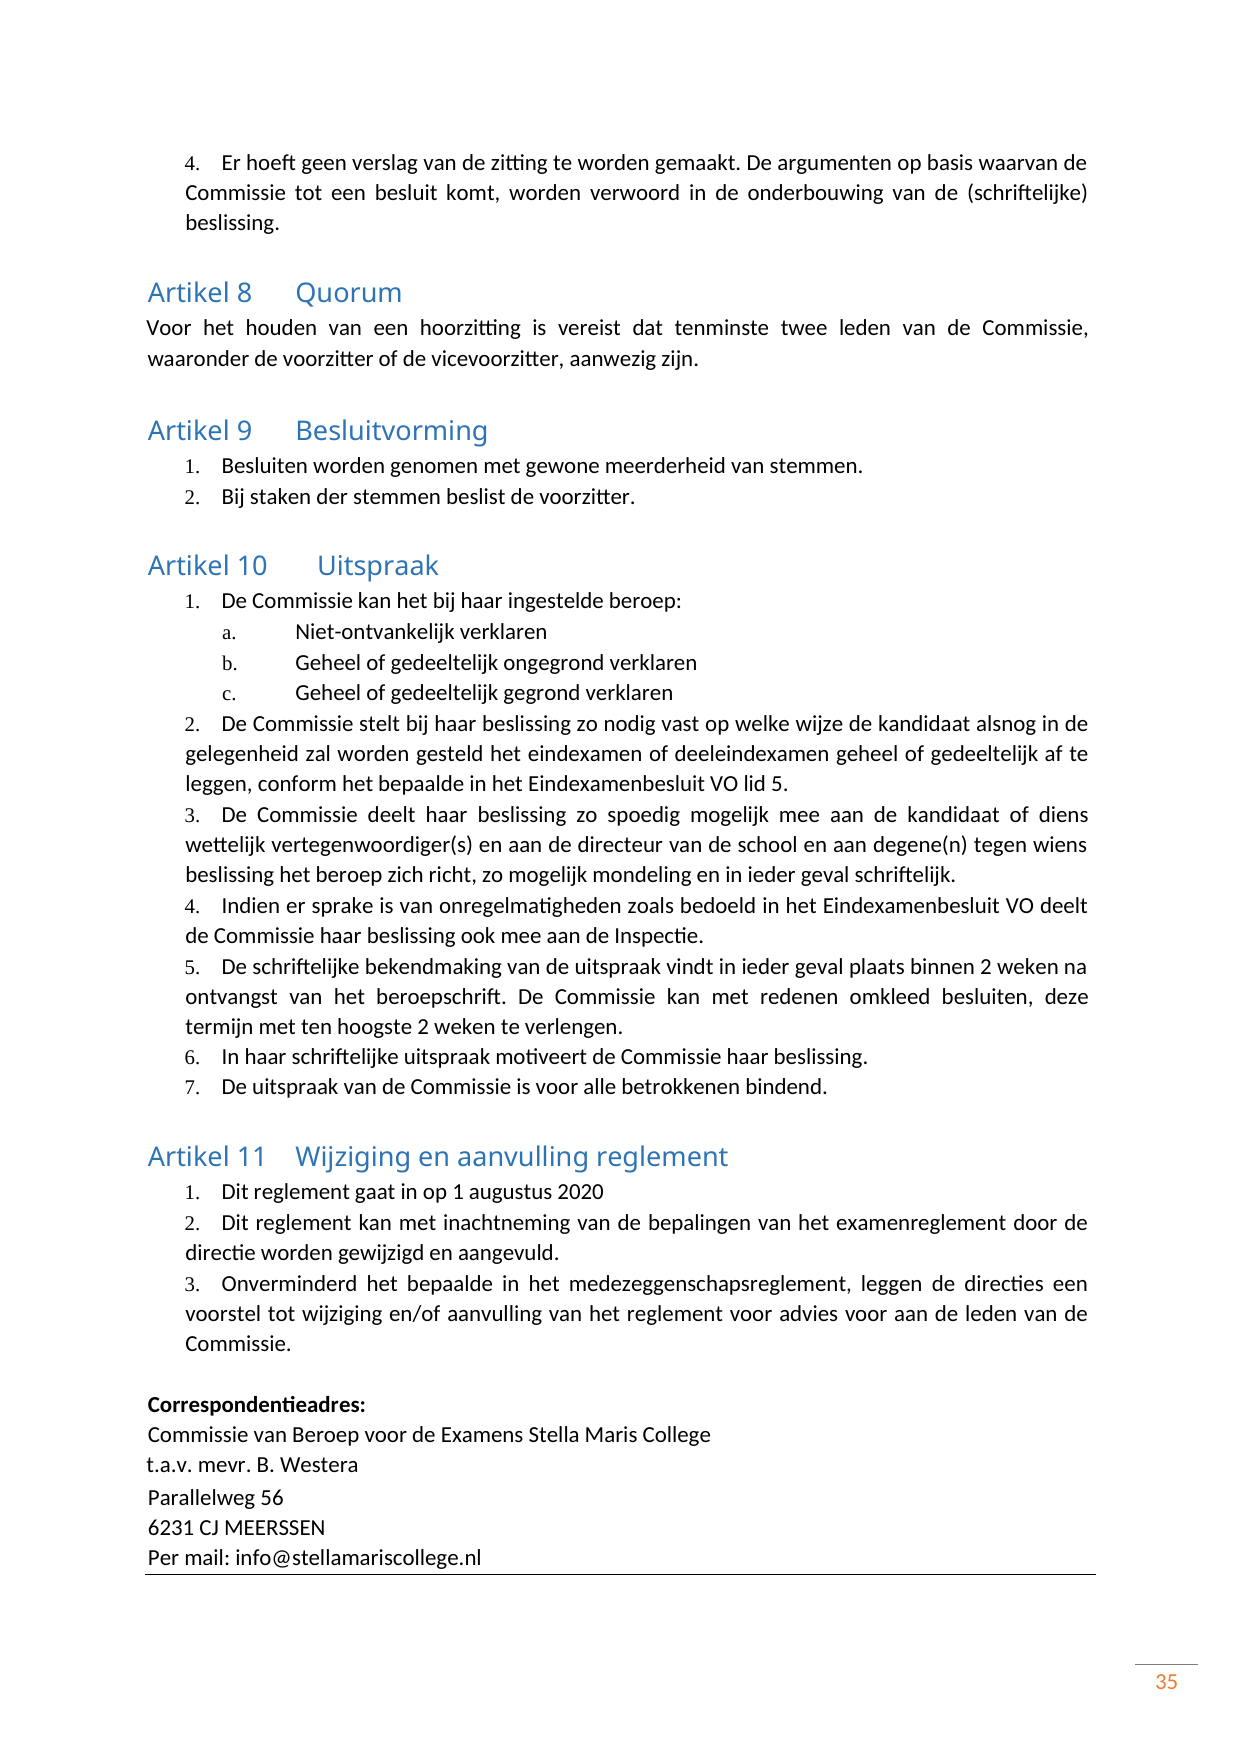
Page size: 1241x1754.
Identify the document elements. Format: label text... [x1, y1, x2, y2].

text Voor het houden van een hoorzitting is vereist dat tenminste twee leden van de Commissie, waaronder de voorzitter of de vicevoorzitter, aanwezig zijn. [146, 313, 1090, 372]
list De Commissie kan het bij haar ingestelde beroep: [184, 587, 1090, 614]
list Dit reglement gaat in op 1 augustus 2020 [184, 1177, 1090, 1205]
text Correspondentieadres: [148, 1390, 1036, 1418]
list De schriftelijke bekendmaking van de uitspraak vindt in ieder geval plaats binnen 2 weken na ontvangst van het beroepschrift. De Commissie kan met redenen omkleed besluiten, deze termijn met ten hoogste 2 weken te verlengen. [184, 952, 1090, 1040]
list Niet-ontvankelijk verklaren [222, 617, 1090, 645]
text 6231 CJ MEERSSEN [148, 1513, 1036, 1541]
list Er hoeft geen verslag van de zitting te worden gemaakt. De argumenten op basis waarvan de Commissie tot een besluit komt, worden verwoord in de onderbouwing van de (schriftelijke) beslissing. [184, 148, 1090, 236]
list In haar schriftelijke uitspraak motiveert de Commissie haar beslissing. [184, 1042, 1090, 1070]
list Onverminderd het bepaalde in het medezeggenschapsreglement, leggen de directies een voorstel tot wijziging en/of aanvulling van het reglement voor advies voor aan de leden van de Commissie. [184, 1269, 1090, 1357]
list Geheel of gedeeltelijk gegrond verklaren [222, 678, 1090, 706]
text Per mail: info@stellamariscollege.nl [148, 1543, 1036, 1571]
list Bij staken der stemmen beslist de voorzitter. [184, 482, 1090, 510]
list De Commissie deelt haar beslissing zo spoedig mogelijk mee aan de kandidaat of diens wettelijk vertegenwoordiger(s) en aan de directeur van de school en aan degene(n) tegen wiens beslissing het beroep zich richt, zo mogelijk mondeling en in ieder geval schriftelijk. [184, 800, 1090, 888]
text Parallelweg 56 [148, 1483, 1036, 1511]
subtitle Artikel 10 Uitspraak [148, 547, 1092, 584]
subtitle Artikel 11 Wijziging en aanvulling reglement [148, 1137, 1092, 1174]
list Besluiten worden genomen met gewone meerderheid van stemmen. [184, 451, 1090, 479]
list De Commissie stelt bij haar beslissing zo nodig vast op welke wijze de kandidaat alsnog in de gelegenheid zal worden gesteld het eindexamen of deeleindexamen geheel of gedeeltelijk af te leggen, conform het bepaalde in het Eindexamenbesluit VO lid 5. [184, 709, 1090, 797]
list Dit reglement kan met inachtneming van de bepalingen van het examenreglement door de directie worden gewijzigd en aangevuld. [184, 1208, 1090, 1266]
list Indien er sprake is van onregelmatigheden zoals bedoeld in het Eindexamenbesluit VO deelt de Commissie haar beslissing ook mee aan de Inspectie. [184, 891, 1090, 949]
text Commissie van Beroep voor de Examens Stella Maris College [148, 1420, 1036, 1448]
subtitle Artikel 9 Besluitvorming [148, 411, 1092, 448]
list Geheel of gedeeltelijk ongegrond verklaren [222, 648, 1090, 676]
subtitle Artikel 8 Quorum [148, 273, 1092, 310]
text t.a.v. mevr. B. Westera [146, 1450, 526, 1478]
list De uitspraak van de Commissie is voor alle betrokkenen bindend. [184, 1072, 1090, 1101]
